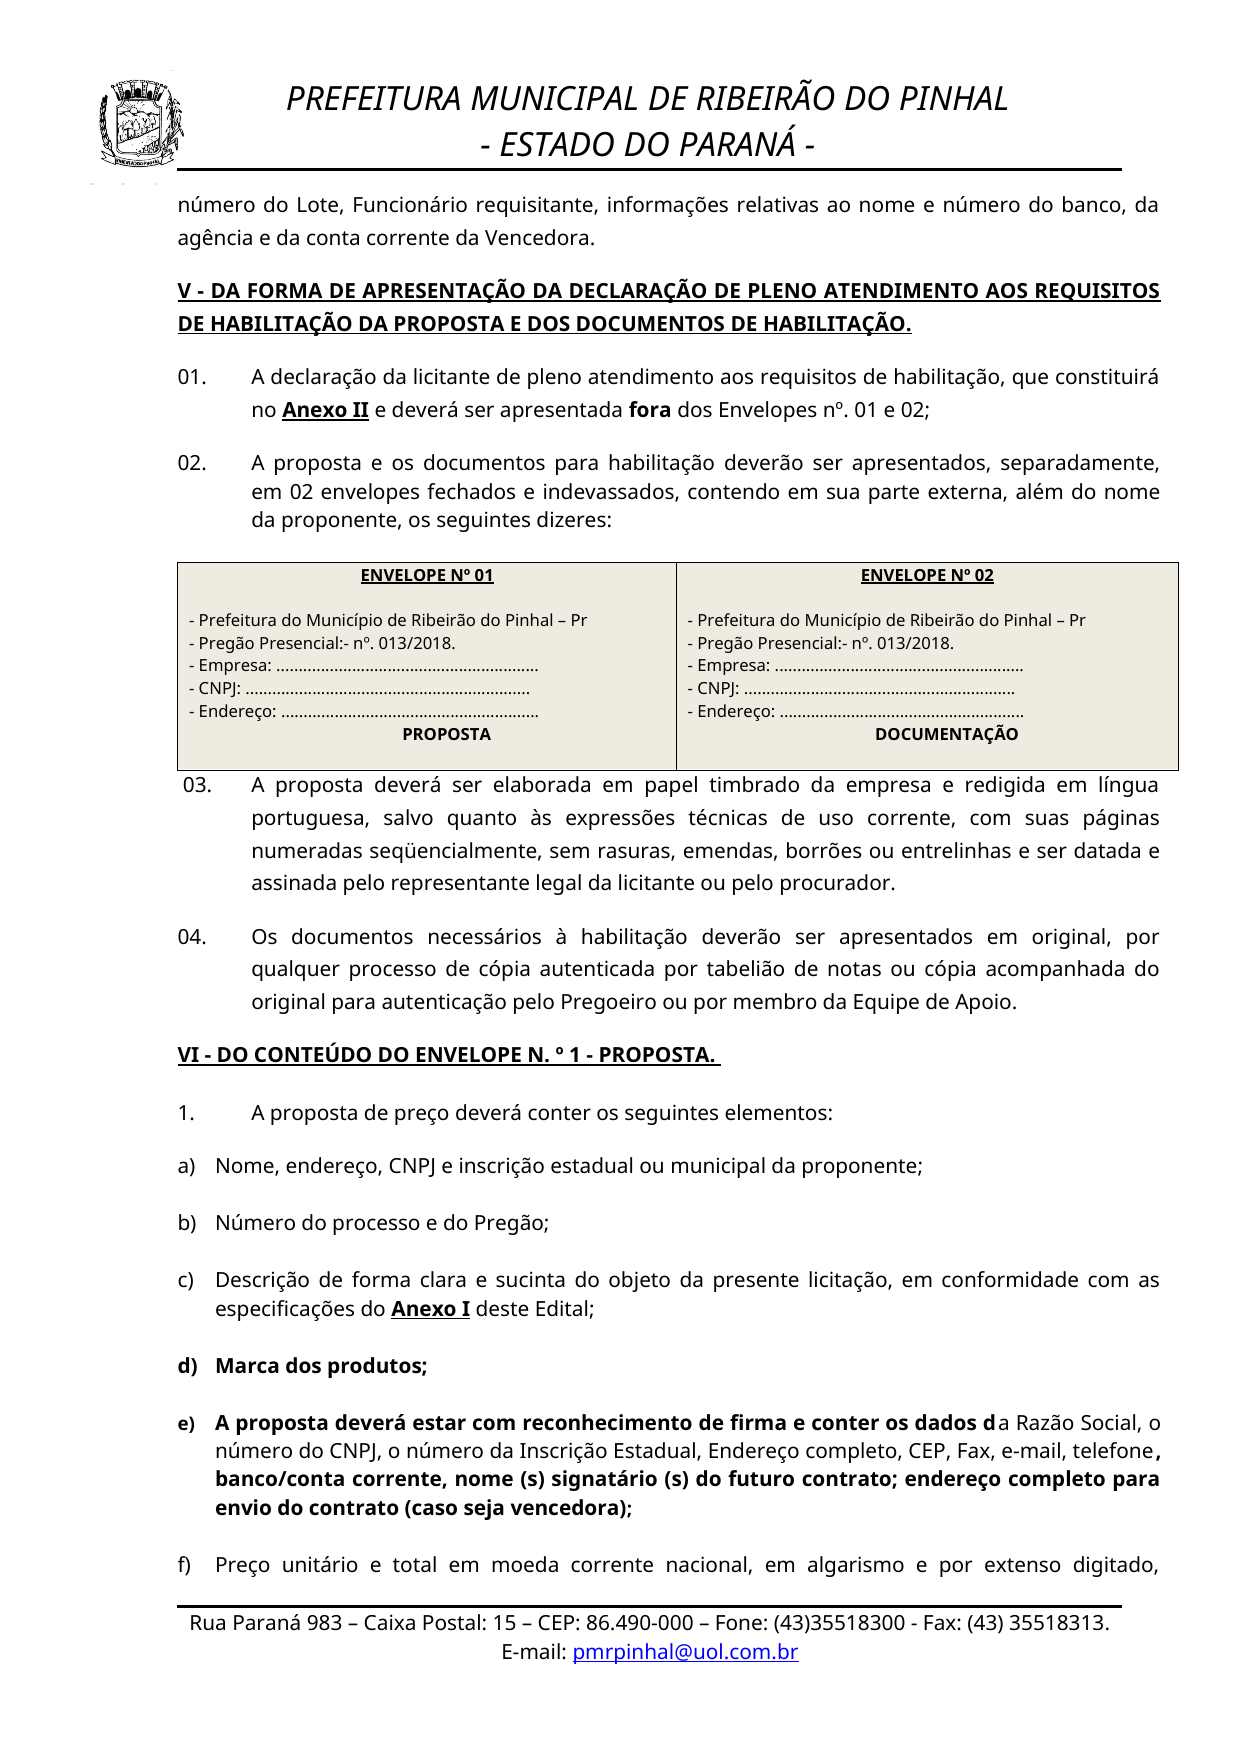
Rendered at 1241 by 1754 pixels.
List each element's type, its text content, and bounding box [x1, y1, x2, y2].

table_header ENVELOPE Nº 01 - Prefeitura do Município de Ribeirão do Pinhal – Pr - Pregão Presencial:- nº. 013/2018. - Empresa: ........................................................... - CNPJ: ................................................................ - Endereço: .......................................................... PROPOSTA [178, 563, 676, 769]
picture [83, 65, 202, 185]
text 02. A proposta e os documentos para habilitação deverão ser apresentados, separadamente, em 02 envelopes fechados e indevassados, contendo em sua parte externa, além do nome da proponente, os seguintes dizeres: [177, 448, 1161, 534]
list A proposta deverá estar com reconhecimento de firma e conter os dados da Razão Social, o número do CNPJ, o número da Inscrição Estadual, Endereço completo, CEP, Fax, e-mail, telefone, banco/conta corrente, nome (s) signatário (s) do futuro contrato; endereço completo para envio do contrato (caso seja vencedora); [177, 1408, 1161, 1521]
list Descrição de forma clara e sucinta do objeto da presente licitação, em conformidade com as especificações do Anexo I deste Edital; [177, 1265, 1161, 1322]
text 01. A declaração da licitante de pleno atendimento aos requisitos de habilitação, que constituirá no Anexo II e deverá ser apresentada fora dos Envelopes nº. 01 e 02; [177, 362, 1161, 423]
text 03. A proposta deverá ser elaborada em papel timbrado da empresa e redigida em língua portuguesa, salvo quanto às expressões técnicas de uso corrente, com suas páginas numeradas seqüencialmente, sem rasuras, emendas, borrões ou entrelinhas e ser datada e assinada pelo representante legal da licitante ou pelo procurador. [177, 771, 1161, 897]
table_header ENVELOPE Nº 02 - Prefeitura do Município de Ribeirão do Pinhal – Pr - Pregão Presencial:- nº. 013/2018. - Empresa: ........................................................ - CNPJ: ............................................................. - Endereço: ....................................................... DOCUMENTAÇÃO [677, 563, 1178, 769]
list Marca dos produtos; [177, 1351, 1161, 1379]
text 04. Os documentos necessários à habilitação deverão ser apresentados em original, por qualquer processo de cópia autenticada por tabelião de notas ou cópia acompanhada do original para autenticação pelo Pregoeiro ou por membro da Equipe de Apoio. [177, 922, 1161, 1015]
list Número do processo e do Pregão; [177, 1208, 1161, 1237]
text V - DA FORMA DE APRESENTAÇÃO DA DECLARAÇÃO DE PLENO ATENDIMENTO AOS REQUISITOS DE HABILITAÇÃO DA PROPOSTA E DOS DOCUMENTOS DE HABILITAÇÃO. [177, 301, 1161, 337]
list Nome, endereço, CNPJ e inscrição estadual ou municipal da proponente; [177, 1151, 1161, 1179]
subtitle VI - DO CONTEÚDO DO ENVELOPE N. º 1 - PROPOSTA. [177, 1040, 1161, 1069]
text V - DA FORMA DE APRESENTAÇÃO DA DECLARAÇÃO DE PLENO ATENDIMENTO AOS REQUISITOS DE HABILITAÇÃO DA PROPOSTA E DOS DOCUMENTOS DE HABILITAÇÃO. [177, 276, 1161, 300]
text 1. A proposta de preço deverá conter os seguintes elementos: [177, 1098, 1161, 1126]
